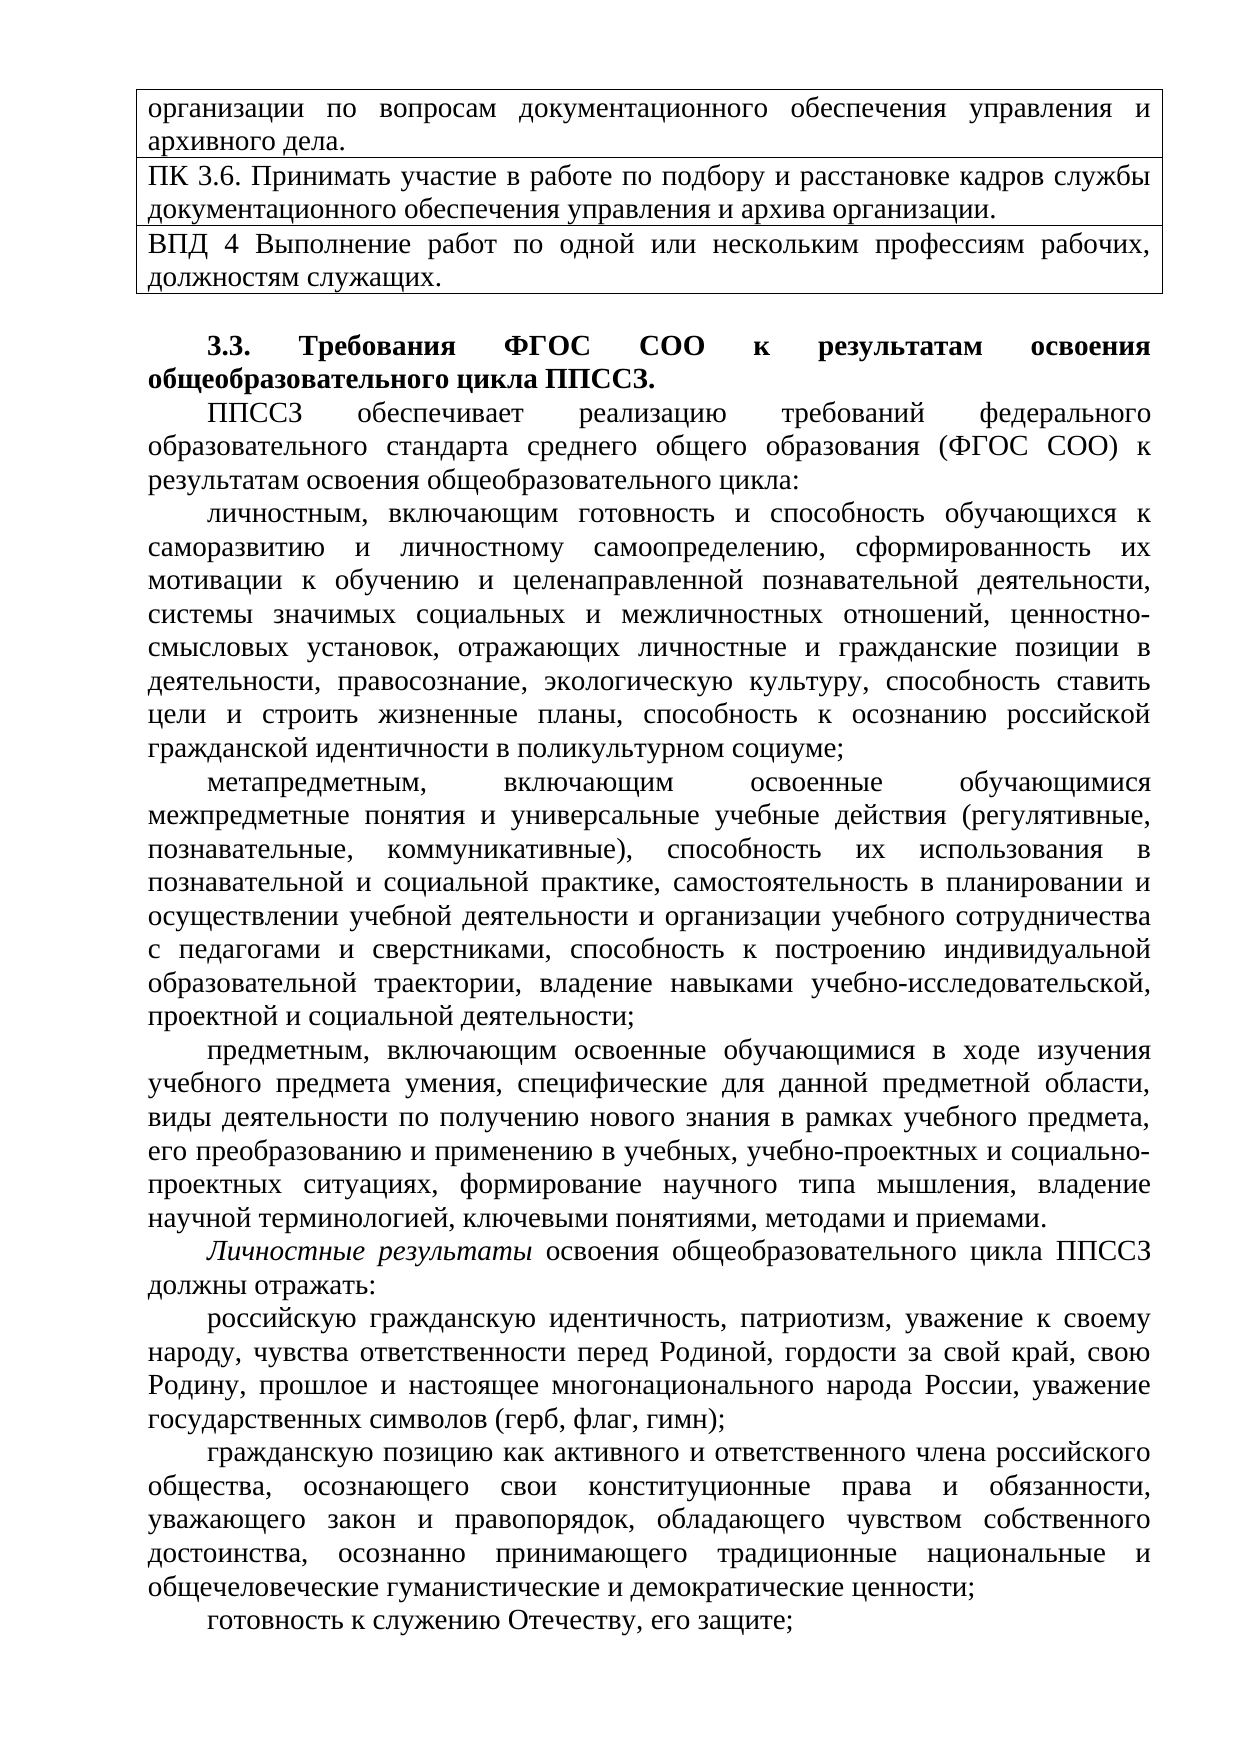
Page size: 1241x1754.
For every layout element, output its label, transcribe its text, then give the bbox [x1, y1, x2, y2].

text гражданскую позицию как активного и ответственного члена российского общества, осознающего свои конституционные права и обязанности, уважающего закон и правопорядок, обладающего чувством собственного достоинства, осознанно принимающего традиционные национальные и общечеловеческие гуманистические и демократические ценности; [148, 1434, 1152, 1602]
text предметным, включающим освоенные обучающимися в ходе изучения учебного предмета умения, специфические для данной предметной области, виды деятельности по получению нового знания в рамках учебного предмета, его преобразованию и применению в учебных, учебно-проектных и социально-проектных ситуациях, формирование научного типа мышления, владение научной терминологией, ключевыми понятиями, методами и приемами. [148, 1032, 1152, 1233]
table_cell ПК 3.6. Принимать участие в работе по подбору и расстановке кадров службы документационного обеспечения управления и архива организации. [137, 158, 1162, 225]
text ППССЗ обеспечивает реализацию требований федерального образовательного стандарта среднего общего образования (ФГОС СОО) к результатам освоения общеобразовательного цикла: [148, 395, 1152, 495]
text 3.3. Требования ФГОС СОО к результатам освоения общеобразовательного цикла ППССЗ. [148, 328, 1152, 395]
table_cell ВПД 4 Выполнение работ по одной или нескольким профессиям рабочих, должностям служащих. [137, 226, 1162, 293]
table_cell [137, 90, 1162, 157]
text Личностные результаты освоения общеобразовательного цикла ППССЗ должны отражать: [148, 1233, 1152, 1300]
text метапредметным, включающим освоенные обучающимися межпредметные понятия и универсальные учебные действия (регулятивные, познавательные, коммуникативные), способность их использования в познавательной и социальной практике, самостоятельность в планировании и осуществлении учебной деятельности и организации учебного сотрудничества с педагогами и сверстниками, способность к построению индивидуальной образовательной траектории, владение навыками учебно-исследовательской, проектной и социальной деятельности; [148, 764, 1152, 1032]
text готовность к служению Отечеству, его защите; [148, 1602, 1152, 1636]
text личностным, включающим готовность и способность обучающихся к саморазвитию и личностному самоопределению, сформированность их мотивации к обучению и целенаправленной познавательной деятельности, системы значимых социальных и межличностных отношений, ценностно-смысловых установок, отражающих личностные и гражданские позиции в деятельности, правосознание, экологическую культуру, способность ставить цели и строить жизненные планы, способность к осознанию российской гражданской идентичности в поликультурном социуме; [148, 495, 1152, 764]
text российскую гражданскую идентичность, патриотизм, уважение к своему народу, чувства ответственности перед Родиной, гордости за свой край, свою Родину, прошлое и настоящее многонационального народа России, уважение государственных символов (герб, флаг, гимн); [148, 1300, 1152, 1434]
